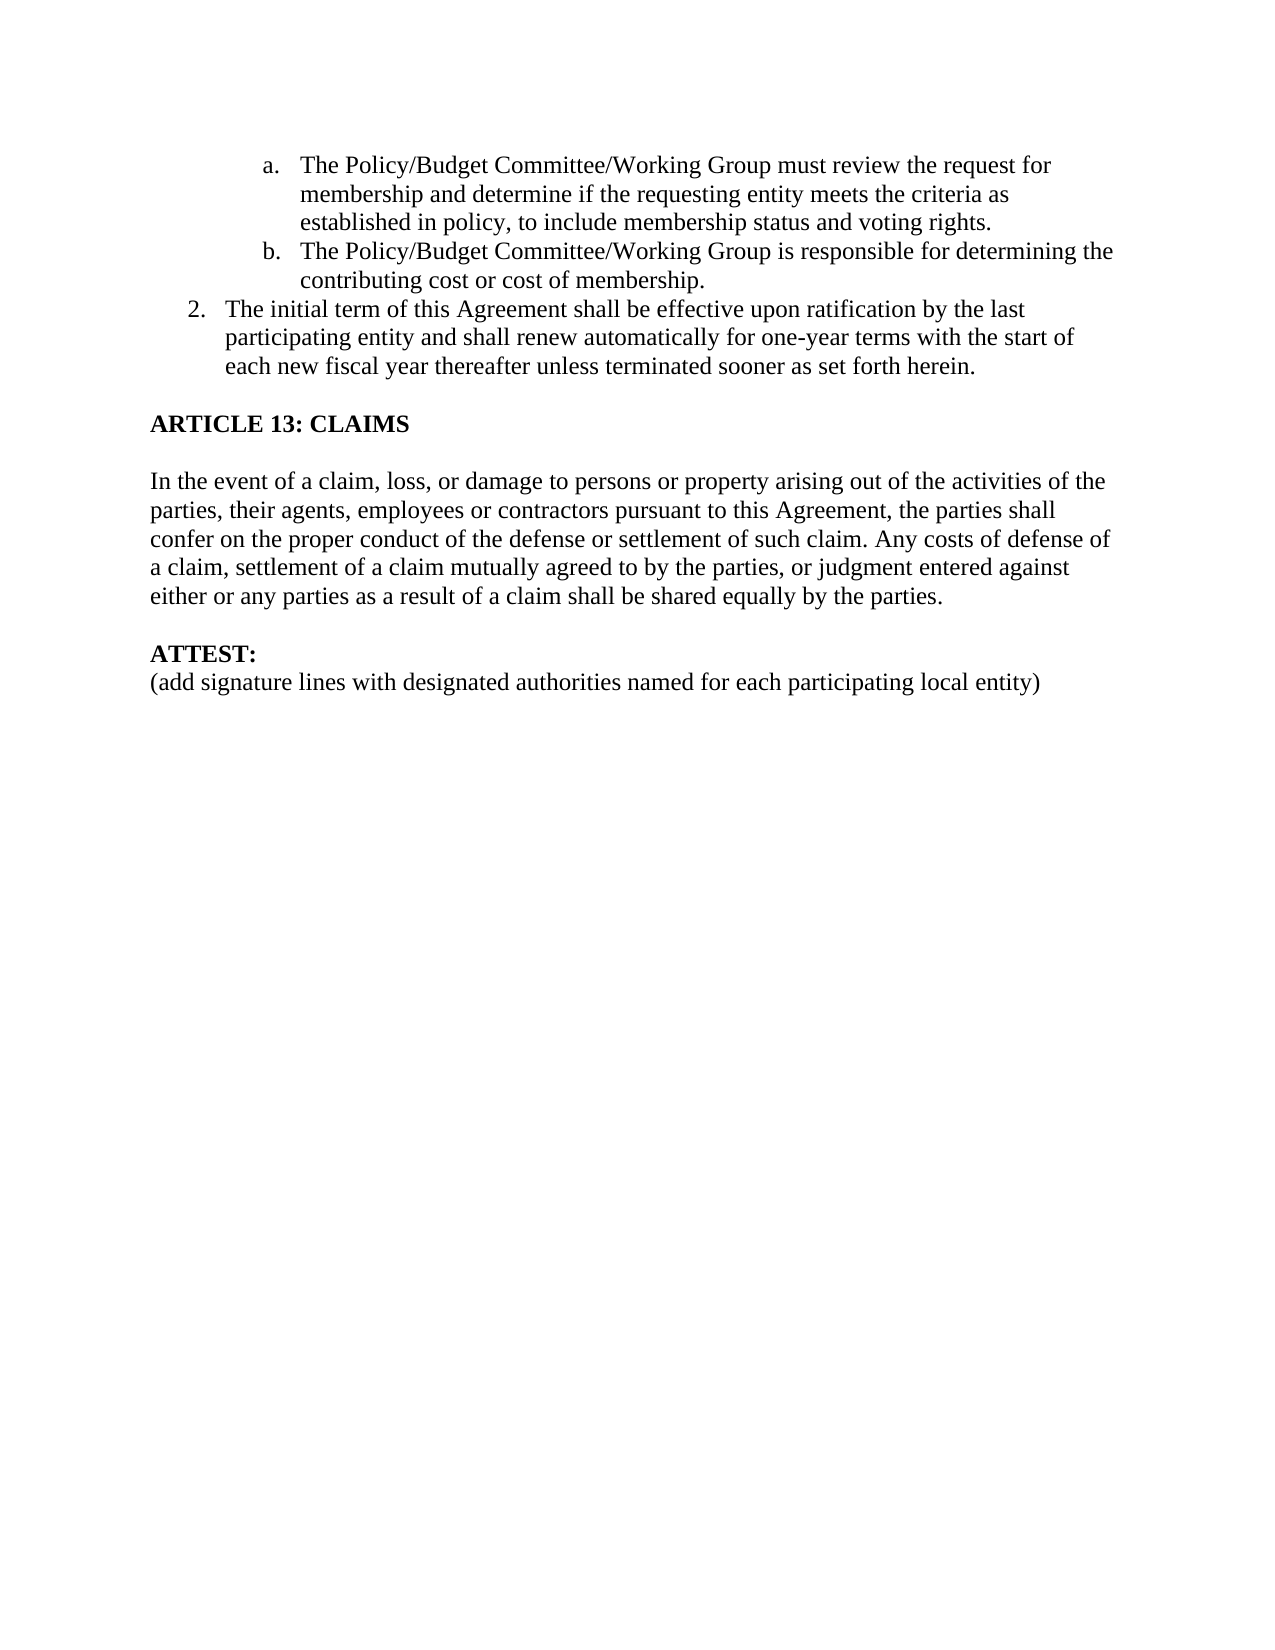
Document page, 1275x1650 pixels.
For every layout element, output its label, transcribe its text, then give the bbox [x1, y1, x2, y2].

list The initial term of this Agreement shall be effective upon ratification by the last participating entity and shall renew automatically for one-year terms with the start of each new fiscal year thereafter unless terminated sooner as set forth herein. [187, 294, 1125, 380]
text ATTEST: [150, 639, 1125, 667]
list The Policy/Budget Committee/Working Group is responsible for determining the contributing cost or cost of membership. [262, 236, 1125, 294]
text (add signature lines with designated authorities named for each participating local entity) [150, 667, 1125, 696]
text In the event of a claim, loss, or damage to persons or property arising out of the activities of the parties, their agents, employees or contractors pursuant to this Agreement, the parties shall confer on the proper conduct of the defense or settlement of such claim. Any costs of defense of a claim, settlement of a claim mutually agreed to by the parties, or judgment entered against either or any parties as a result of a claim shall be shared equally by the parties. [150, 466, 1125, 610]
text ARTICLE 13: CLAIMS [150, 409, 1125, 437]
list The Policy/Budget Committee/Working Group must review the request for membership and determine if the requesting entity meets the criteria as established in policy, to include membership status and voting rights. [262, 150, 1125, 236]
